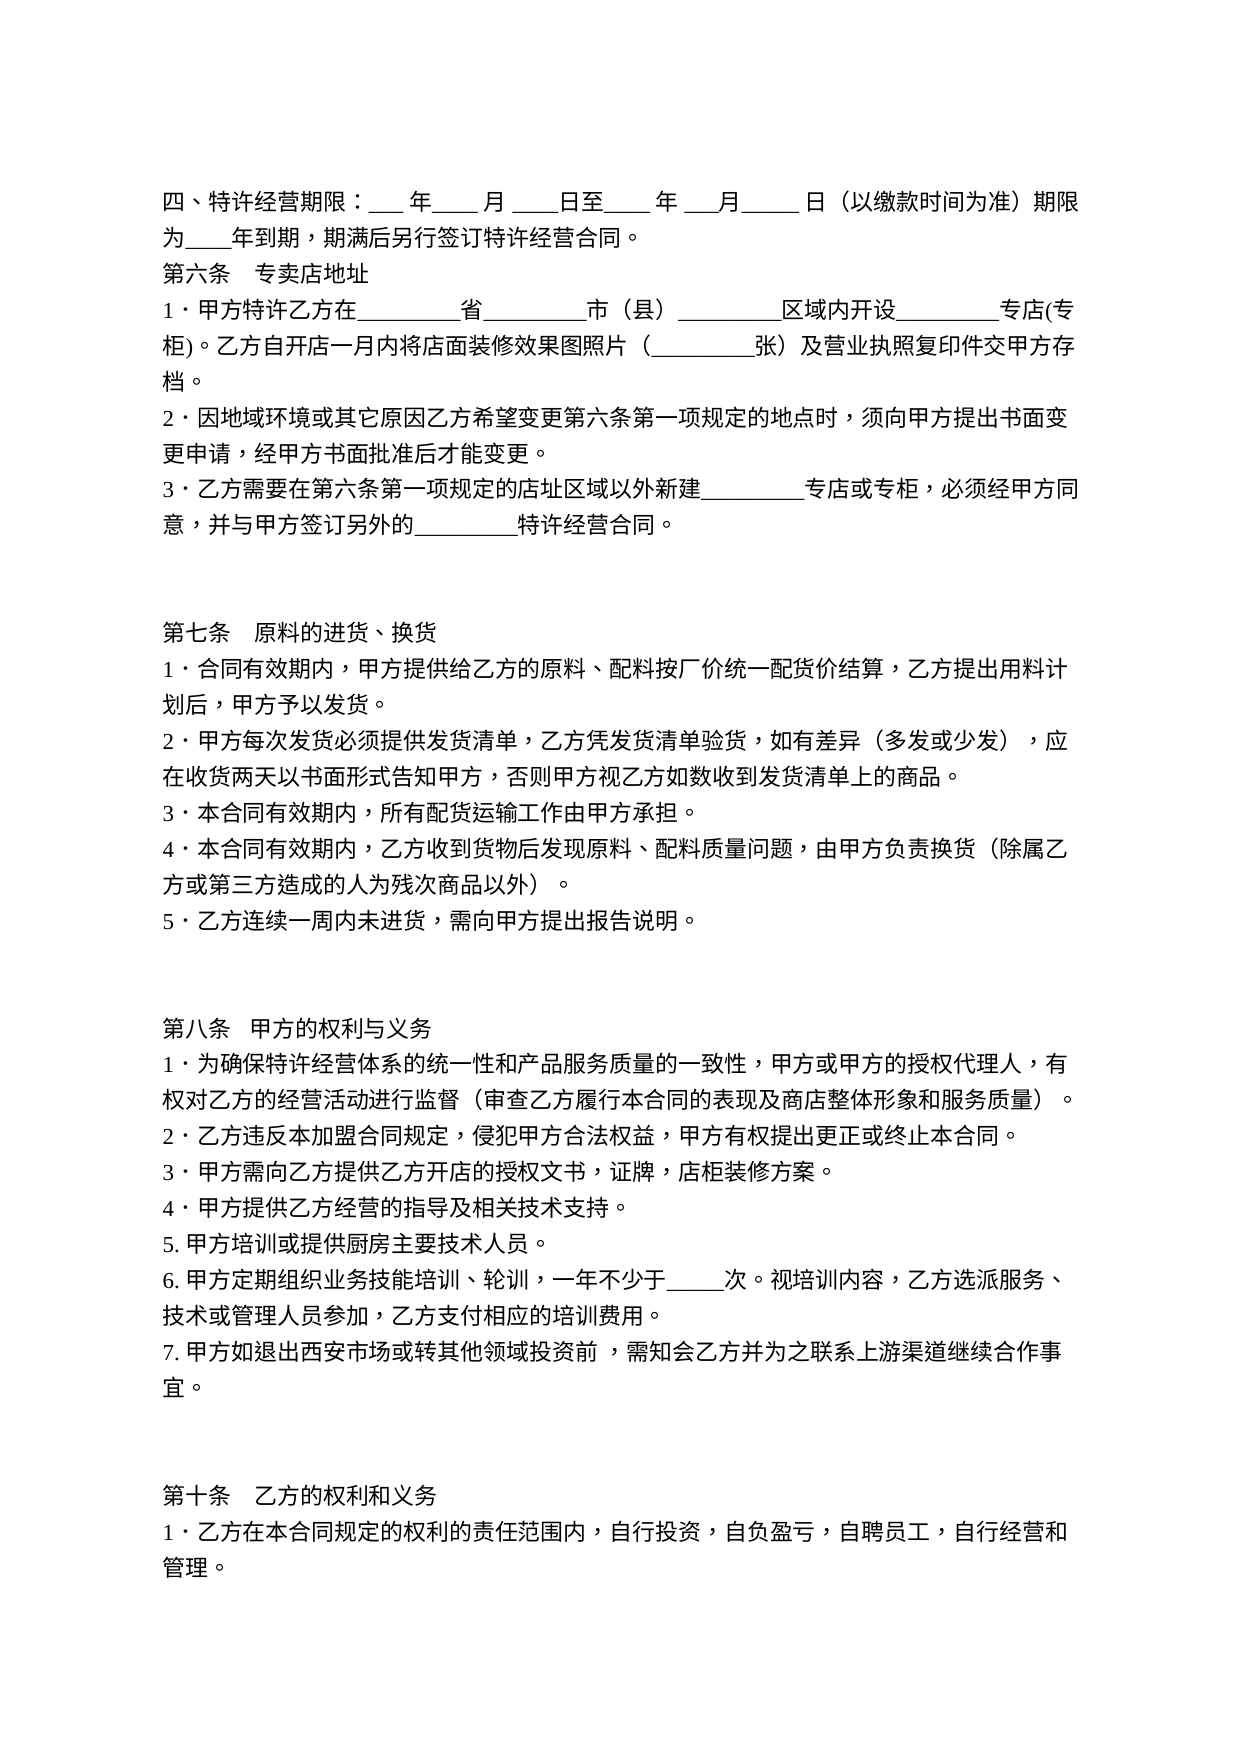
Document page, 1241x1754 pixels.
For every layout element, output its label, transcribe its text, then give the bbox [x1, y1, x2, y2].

text 第十条 乙方的权利和义务 [162, 1480, 1090, 1511]
text 2．因地域环境或其它原因乙方希望变更第六条第一项规定的地点时，须向甲方提出书面变更申请，经甲方书面批准后才能变更。 [162, 402, 1090, 469]
text 7. 甲方如退出西安市场或转其他领域投资前 ，需知会乙方并为之联系上游渠道继续合作事宜。 [162, 1336, 1090, 1403]
text 4．甲方提供乙方经营的指导及相关技术支持。 [162, 1192, 1090, 1223]
text 3．乙方需要在第六条第一项规定的店址区域以外新建_________专店或专柜，必须经甲方同意，并与甲方签订另外的_________特许经营合同。 [162, 473, 1090, 541]
text 四、特许经营期限：___ 年____ 月 ____日至____ 年 ___月_____ 日（以缴款时间为准）期限为____年到期，期满后另行签订特许经营合同。 [162, 150, 1090, 253]
text 第七条 原料的进货、换货 [162, 617, 1090, 648]
text 3．甲方需向乙方提供乙方开店的授权文书，证牌，店柜装修方案。 [162, 1156, 1090, 1187]
text 1．甲方特许乙方在_________省_________市（县）_________区域内开设_________专店(专柜)。乙方自开店一月内将店面装修效果图照片（_________张）及营业执照复印件交甲方存档。 [162, 294, 1090, 397]
text 第六条 专卖店地址 [162, 258, 1090, 289]
text 5. 甲方培训或提供厨房主要技术人员。 [162, 1228, 1090, 1259]
text 第八条 甲方的权利与义务 [162, 1012, 1090, 1044]
text 4．本合同有效期内，乙方收到货物后发现原料、配料质量问题，由甲方负责换货（除属乙方或第三方造成的人为残次商品以外）。 [162, 833, 1090, 900]
text 1．为确保特许经营体系的统一性和产品服务质量的一致性，甲方或甲方的授权代理人，有权对乙方的经营活动进行监督（审查乙方履行本合同的表现及商店整体形象和服务质量）。 [162, 1048, 1090, 1116]
text 6. 甲方定期组织业务技能培训、轮训，一年不少于_____次。视培训内容，乙方选派服务、技术或管理人员参加，乙方支付相应的培训费用。 [162, 1264, 1090, 1331]
text 5．乙方连续一周内未进货，需向甲方提出报告说明。 [162, 905, 1090, 936]
text 3．本合同有效期内，所有配货运输工作由甲方承担。 [162, 797, 1090, 828]
text 1．合同有效期内，甲方提供给乙方的原料、配料按厂价统一配货价结算，乙方提出用料计划后，甲方予以发货。 [162, 653, 1090, 720]
text 1．乙方在本合同规定的权利的责任范围内，自行投资，自负盈亏，自聘员工，自行经营和管理。 [162, 1516, 1090, 1583]
text 2．乙方违反本加盟合同规定，侵犯甲方合法权益，甲方有权提出更正或终止本合同。 [162, 1120, 1090, 1152]
text 2．甲方每次发货必须提供发货清单，乙方凭发货清单验货，如有差异（多发或少发），应在收货两天以书面形式告知甲方，否则甲方视乙方如数收到发货清单上的商品。 [162, 725, 1090, 792]
